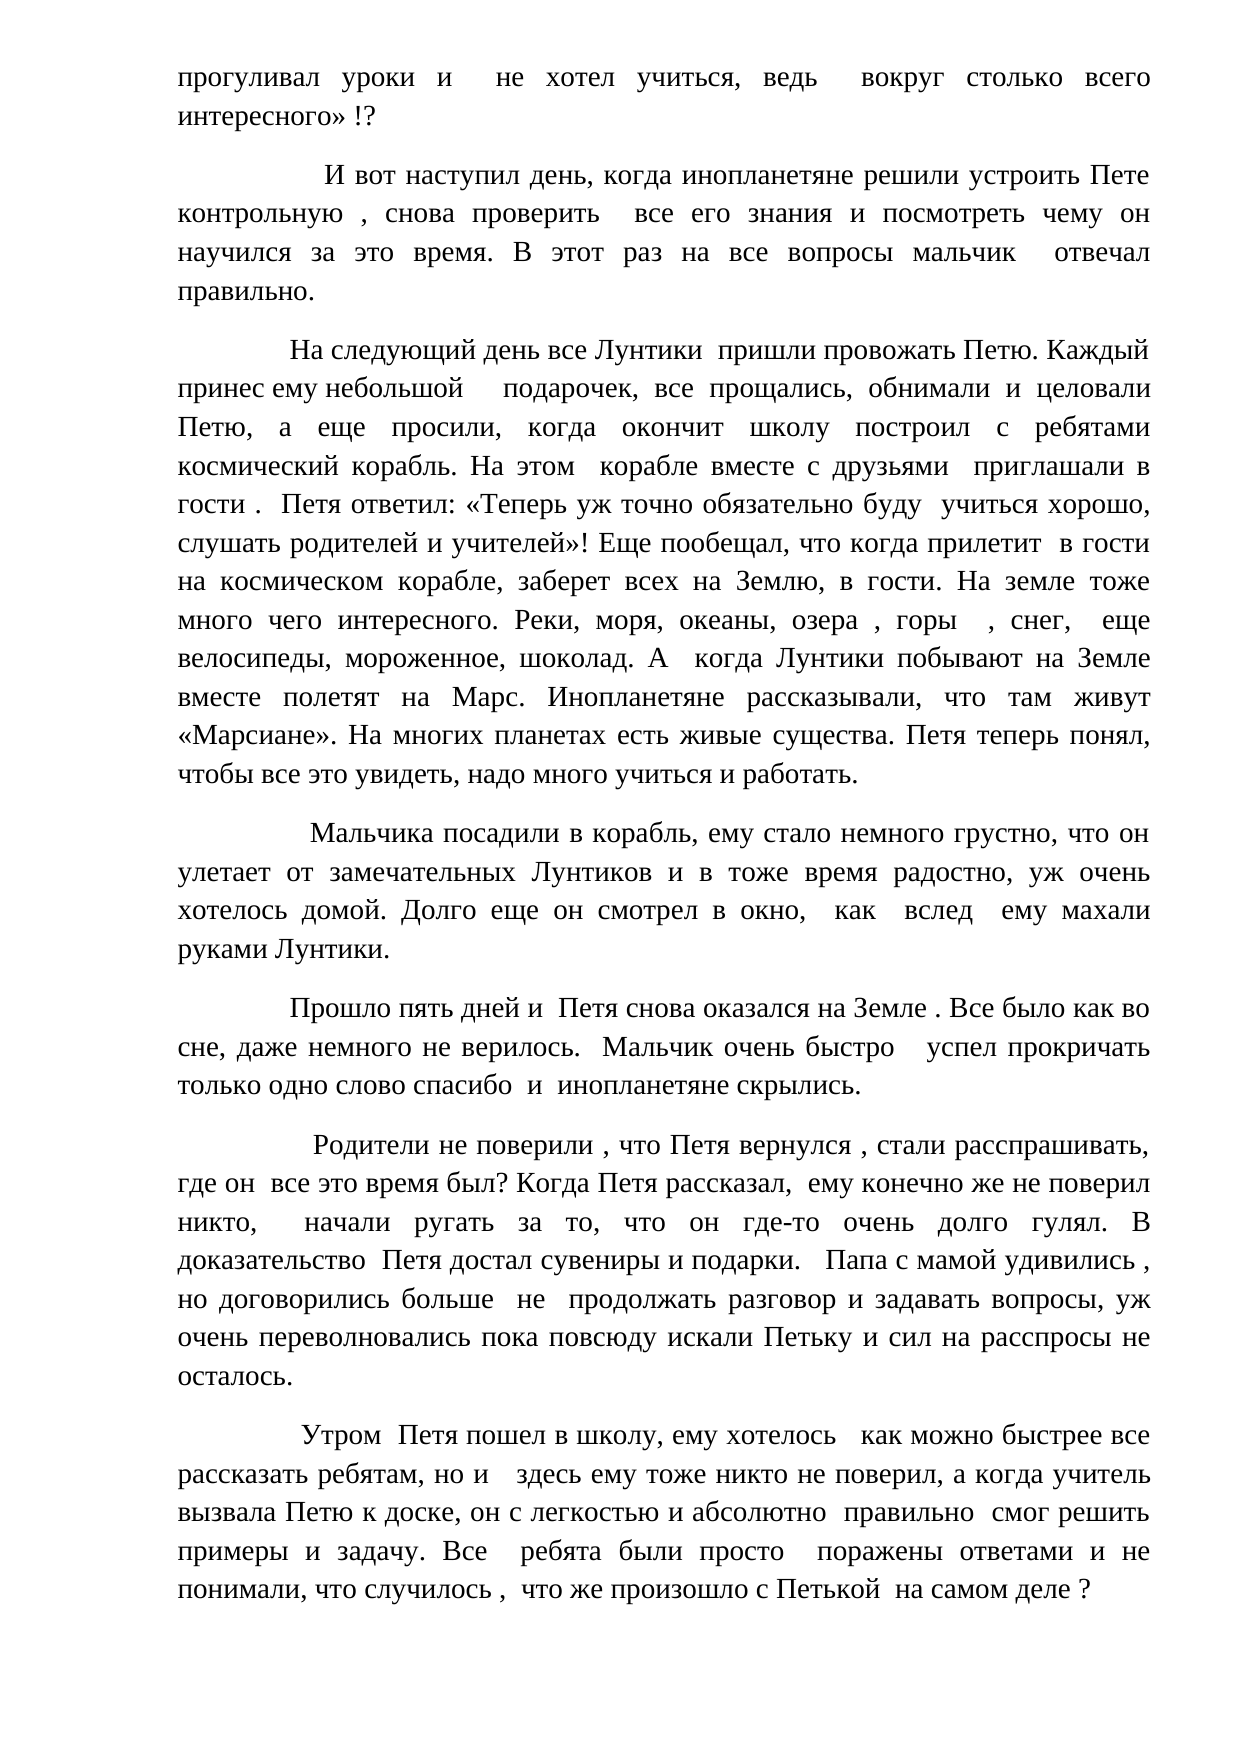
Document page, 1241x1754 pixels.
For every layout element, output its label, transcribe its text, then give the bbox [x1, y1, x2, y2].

text И вот наступил день, когда инопланетяне решили устроить Пете контрольную , снова проверить все его знания и посмотреть чему он научился за это время. В этот раз на все вопросы мальчик отвечал правильно. [177, 157, 1152, 306]
text Прошло пять дней и Петя снова оказался на Земле . Все было как во сне, даже немного не верилось. Мальчик очень быстро успел прокричать только одно слово спасибо и инопланетяне скрылись. [177, 990, 1152, 1101]
text Утром Петя пошел в школу, ему хотелось как можно быстрее все рассказать ребятам, но и здесь ему тоже никто не поверил, а когда учитель вызвала Петю к доске, он с легкостью и абсолютно правильно смог решить примеры и задачу. Все ребята были просто поражены ответами и не понимали, что случилось , что же произошло с Петькой на самом деле ? [177, 1417, 1152, 1605]
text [177, 59, 1152, 131]
text Мальчика посадили в корабль, ему стало немного грустно, что он улетает от замечательных Лунтиков и в тоже время радостно, уж очень хотелось домой. Долго еще он смотрел в окно, как вслед ему махали руками Лунтики. [177, 815, 1152, 964]
text На следующий день все Лунтики пришли провожать Петю. Каждый принес ему небольшой подарочек, все прощались, обнимали и целовали Петю, а еще просили, когда окончит школу построил с ребятами космический корабль. На этом корабле вместе с друзьями приглашали в гости . Петя ответил: «Теперь уж точно обязательно буду учиться хорошо, слушать родителей и учителей»! Еще пообещал, что когда прилетит в гости на космическом корабле, заберет всех на Землю, в гости. На земле тоже много чего интересного. Реки, моря, океаны, озера , горы , снег, еще велосипеды, мороженное, шоколад. А когда Лунтики побывают на Земле вместе полетят на Марс. Инопланетяне рассказывали, что там живут «Марсиане». На многих планетах есть живые существа. Петя теперь понял, чтобы все это увидеть, надо много учиться и работать. [177, 332, 1152, 789]
text Родители не поверили , что Петя вернулся , стали расспрашивать, где он все это время был? Когда Петя рассказал, ему конечно же не поверил никто, начали ругать за то, что он где-то очень долго гулял. В доказательство Петя достал сувениры и подарки. Папа с мамой удивились , но договорились больше не продолжать разговор и задавать вопросы, уж очень переволновались пока повсюду искали Петьку и сил на расспросы не осталось. [177, 1127, 1152, 1392]
